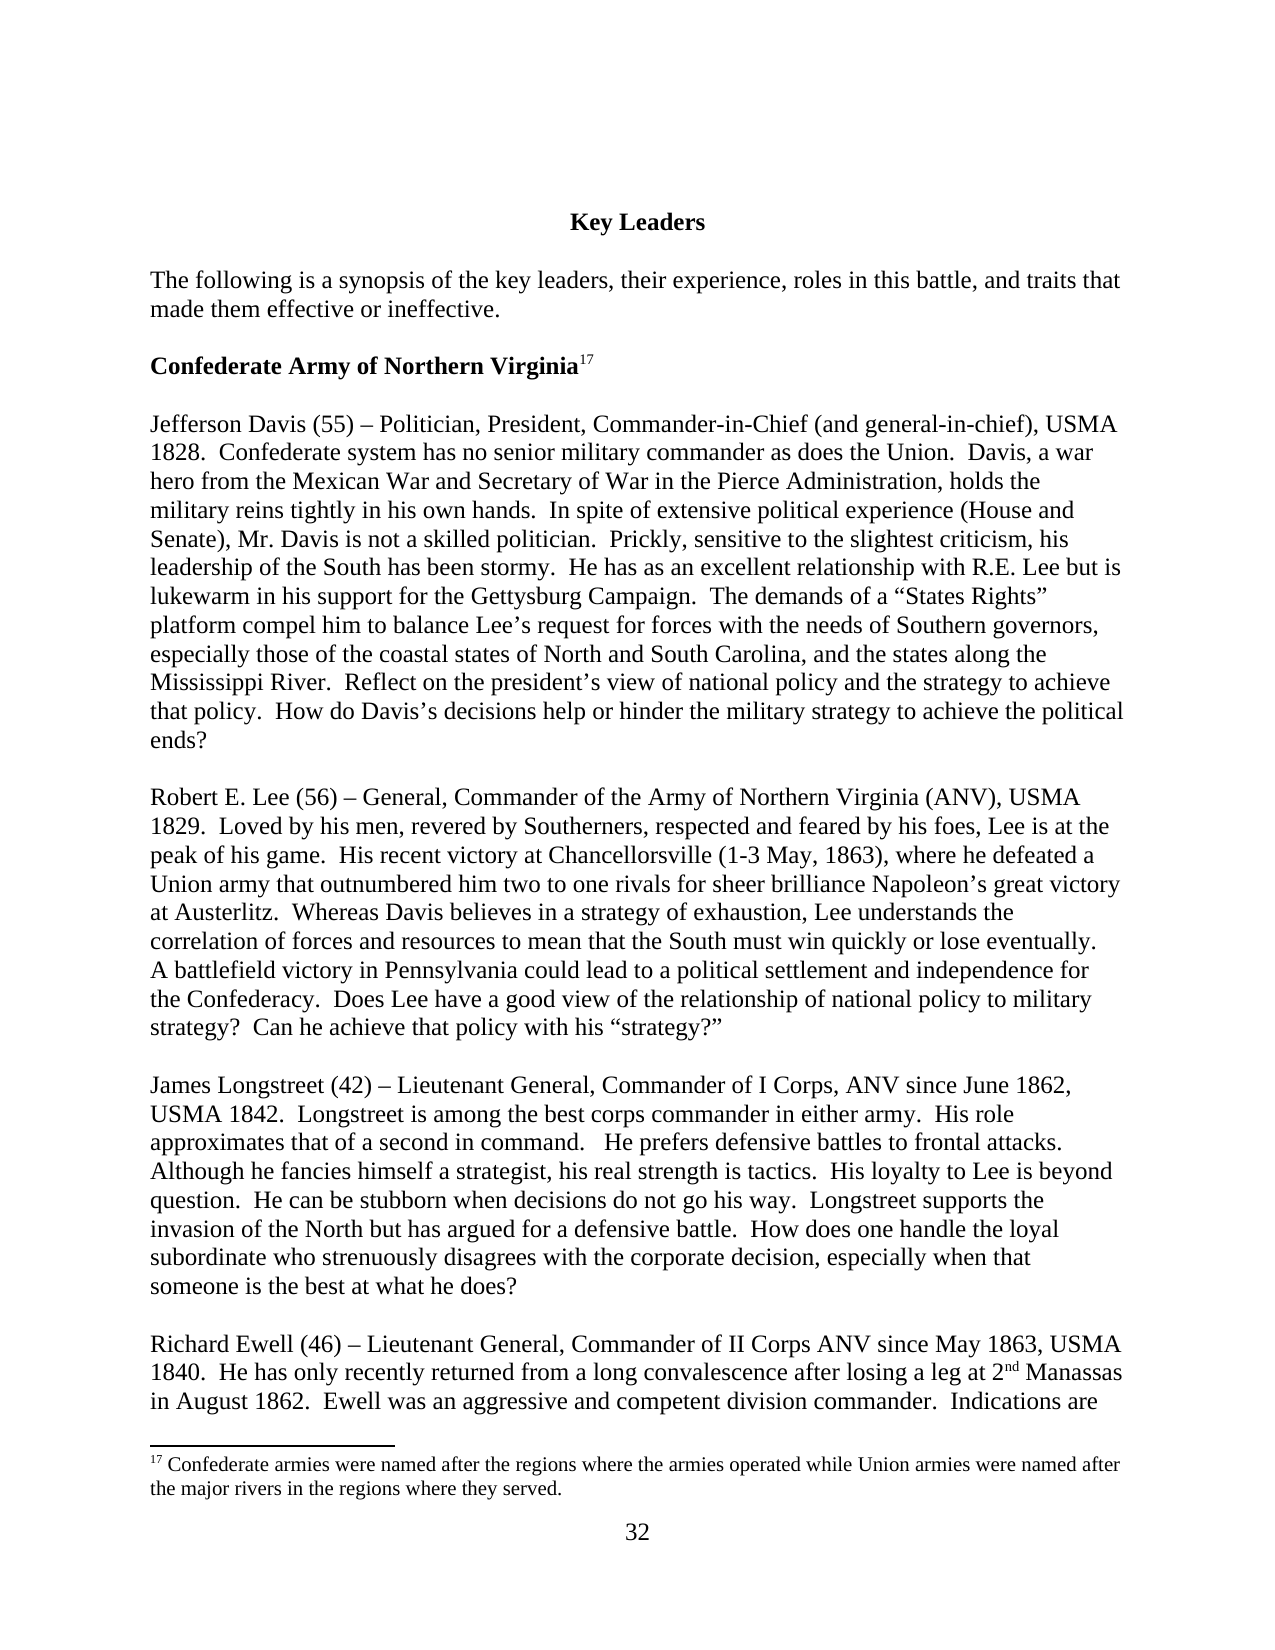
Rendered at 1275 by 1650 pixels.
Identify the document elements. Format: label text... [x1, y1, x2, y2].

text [150, 1329, 1125, 1415]
text Jefferson Davis (55) – Politician, President, Commander-in-Chief (and general-in-chief), USMA 1828. Confederate system has no senior military commander as does the . Davis, a war hero from the Mexican War and Secretary of War in the Pierce Administration, holds the military reins tightly in his own hands. In spite of extensive political experience (House and Senate), Mr. Davis is not a skilled politician. Prickly, sensitive to the slightest criticism, his leadership of the South has been stormy. He has as an excellent relationship with R.E. Lee but is lukewarm in his support for the Gettysburg Campaign. The demands of a “States Rights” platform compel him to balance Lee’s request for forces with the needs of Southern governors, especially those of the coastal states of North and South Carolina, and the states along the Mississippi River. Reflect on the president’s view of national policy and the strategy to achieve that policy. How do Davis’s decisions help or hinder the military strategy to achieve the political ends? [150, 409, 1125, 754]
text Robert E. Lee (56) – General, Commander of the Army of Northern Virginia (ANV), USMA 1829. Loved by his men, revered by Southerners, respected and feared by his foes, Lee is at the peak of his game. His recent victory at Chancellorsville (1-3 May, 1863), where he defeated a Union army that outnumbered him two to one rivals for sheer brilliance Napoleon’s great victory at Austerlitz. Whereas believes in a strategy of exhaustion, Lee understands the correlation of forces and resources to mean that the South must win quickly or lose eventually. A battlefield victory in could lead to a political settlement and independence for the Confederacy. Does Lee have a good view of the relationship of national policy to military strategy? Can he achieve that policy with his “strategy?” [150, 782, 1125, 1041]
text Confederate Army of [150, 351, 1125, 380]
text James Longstreet (42) – Lieutenant General, Commander of I Corps, ANV since June 1862, USMA 1842. Longstreet is among the best corps commander in either army. His role approximates that of a second in command. He prefers defensive battles to frontal attacks. Although he fancies himself a strategist, his real strength is tactics. His loyalty to Lee is beyond question. He can be stubborn when decisions do not go his way. Longstreet supports the invasion of the North but has argued for a defensive battle. How does one handle the loyal subordinate who strenuously disagrees with the corporate decision, especially when that someone is the best at what he does? [150, 1070, 1125, 1300]
text The following is a synopsis of the key leaders, their experience, roles in this battle, and traits that made them effective or ineffective. [150, 265, 1125, 322]
text Key Leaders [150, 207, 1125, 236]
